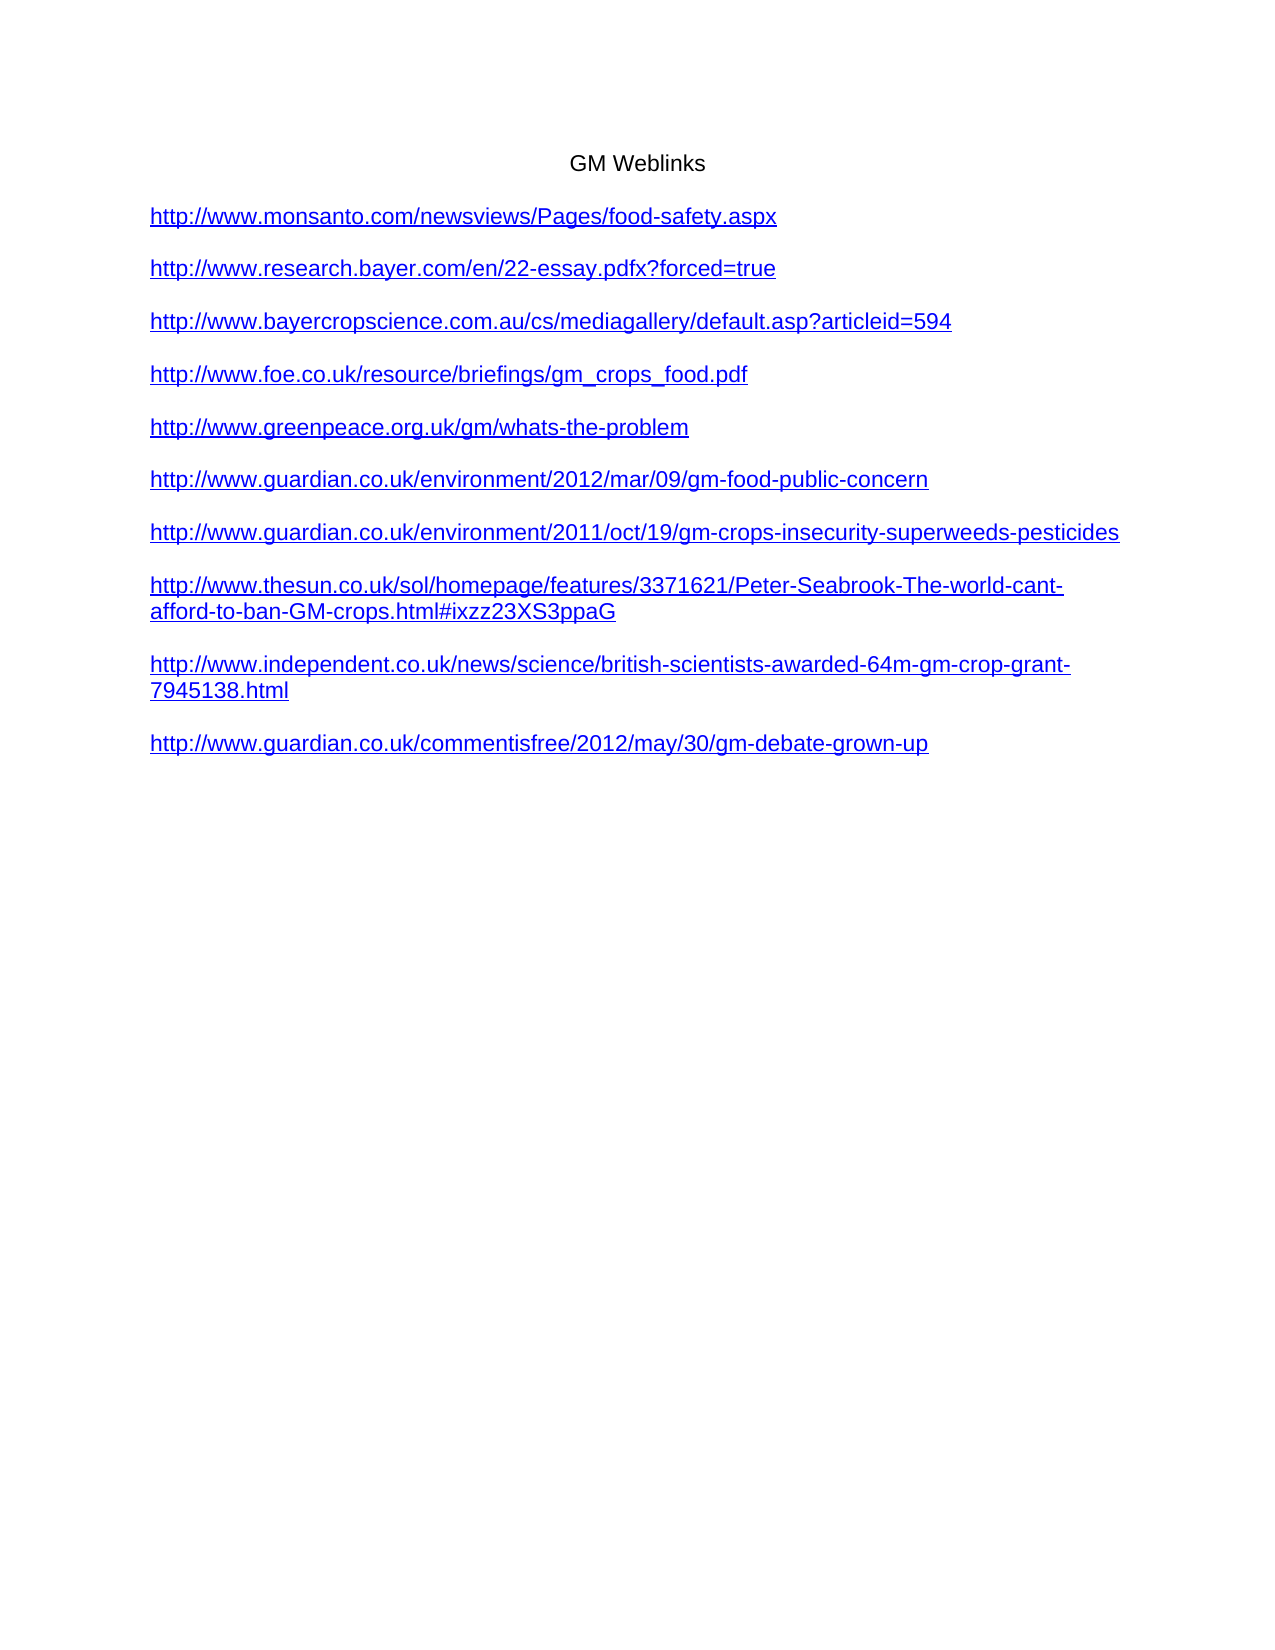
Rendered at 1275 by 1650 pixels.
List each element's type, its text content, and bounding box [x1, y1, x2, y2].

text http://www.monsanto.com/newsviews/Pages/food-safety.aspx [150, 203, 1125, 229]
text http://www.guardian.co.uk/environment/2012/mar/09/gm-food-public-concern [150, 466, 1125, 493]
text http://www.thesun.co.uk/sol/homepage/features/3371621/Peter-Seabrook-The-world-cant-afford-to-ban-GM-crops.html#ixzz23XS3ppaG [150, 572, 1125, 624]
text http://www.bayercropscience.com.au/cs/mediagallery/default.asp?articleid=594 [150, 308, 1125, 334]
text GM Weblinks [150, 150, 1125, 176]
text http://www.foe.co.uk/resource/briefings/gm_crops_food.pdf [150, 361, 1125, 387]
text http://www.independent.co.uk/news/science/british-scientists-awarded-64m-gm-crop-grant-7945138.html [150, 651, 1125, 703]
text http://www.guardian.co.uk/environment/2011/oct/19/gm-crops-insecurity-superweeds-pesticides [150, 519, 1125, 545]
text http://www.guardian.co.uk/commentisfree/2012/may/30/gm-debate-grown-up [150, 730, 1125, 756]
text http://www.research.bayer.com/en/22-essay.pdfx?forced=true [150, 255, 1125, 282]
text http://www.greenpeace.org.uk/gm/whats-the-problem [150, 413, 1125, 440]
